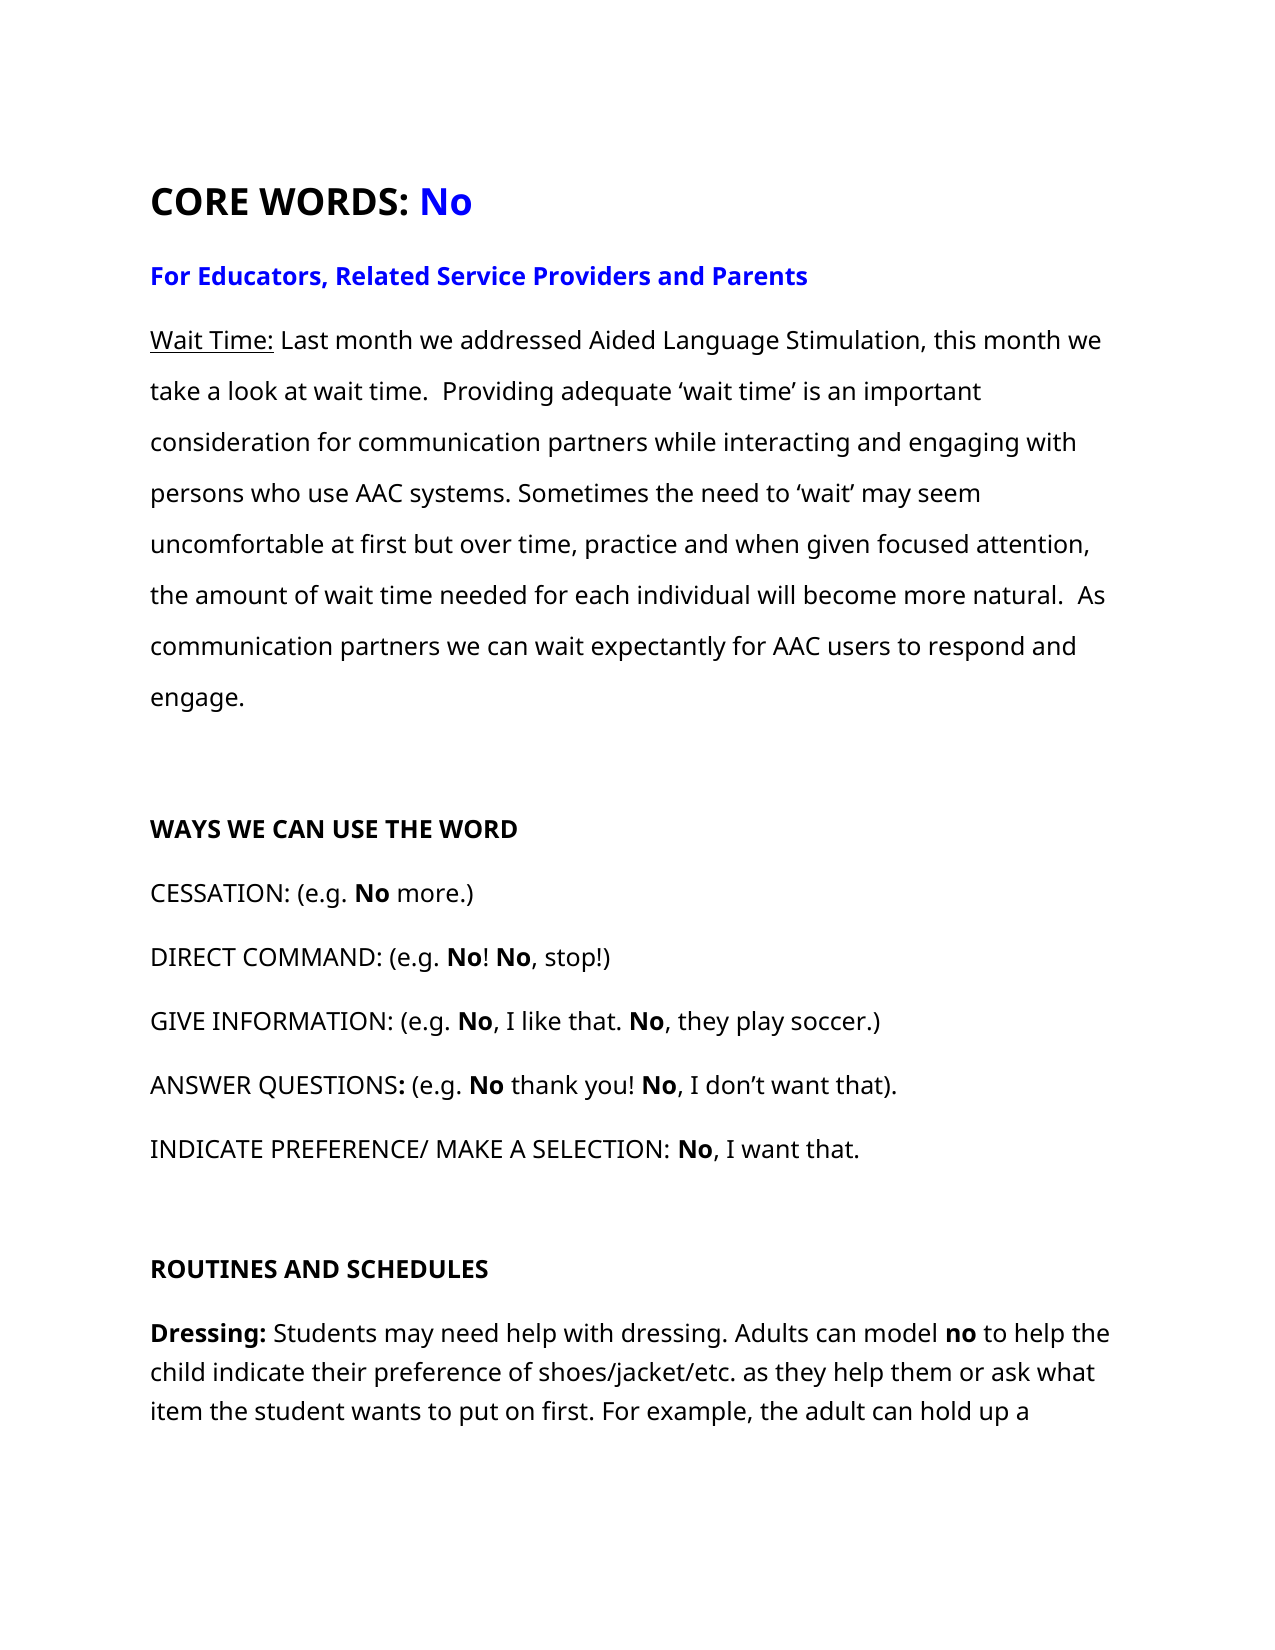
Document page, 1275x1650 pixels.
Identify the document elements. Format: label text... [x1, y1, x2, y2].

text GIVE INFORMATION: (e.g. No, I like that. No, they play soccer.) [150, 1004, 1125, 1038]
text DIRECT COMMAND: (e.g. No! No, stop!) [150, 940, 1125, 974]
text CESSATION: (e.g. No more.) [150, 876, 1125, 909]
text WAYS WE CAN USE THE WORD [150, 811, 1125, 845]
text CORE WORDS: No [150, 175, 1125, 226]
text INDICATE PREFERENCE/ MAKE A SELECTION: No, I want that. [150, 1132, 1125, 1166]
text Wait Time: Last month we addressed Aided Language Stimulation, this month we take a look at wait time. Providing adequate ‘wait time’ is an important consideration for communication partners while interacting and engaging with persons who use AAC systems. Sometimes the need to ‘wait’ may seem uncomfortable at first but over time, practice and when given focused attention, the amount of wait time needed for each individual will become more natural. As communication partners we can wait expectantly for AAC users to respond and engage. [150, 323, 1125, 714]
text For Educators, Related Service Providers and Parents [150, 259, 1125, 293]
text ROUTINES AND SCHEDULES [150, 1252, 1125, 1286]
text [150, 1316, 1125, 1428]
text ANSWER QUESTIONS: (e.g. No thank you! No, I don’t want that). [150, 1068, 1125, 1102]
